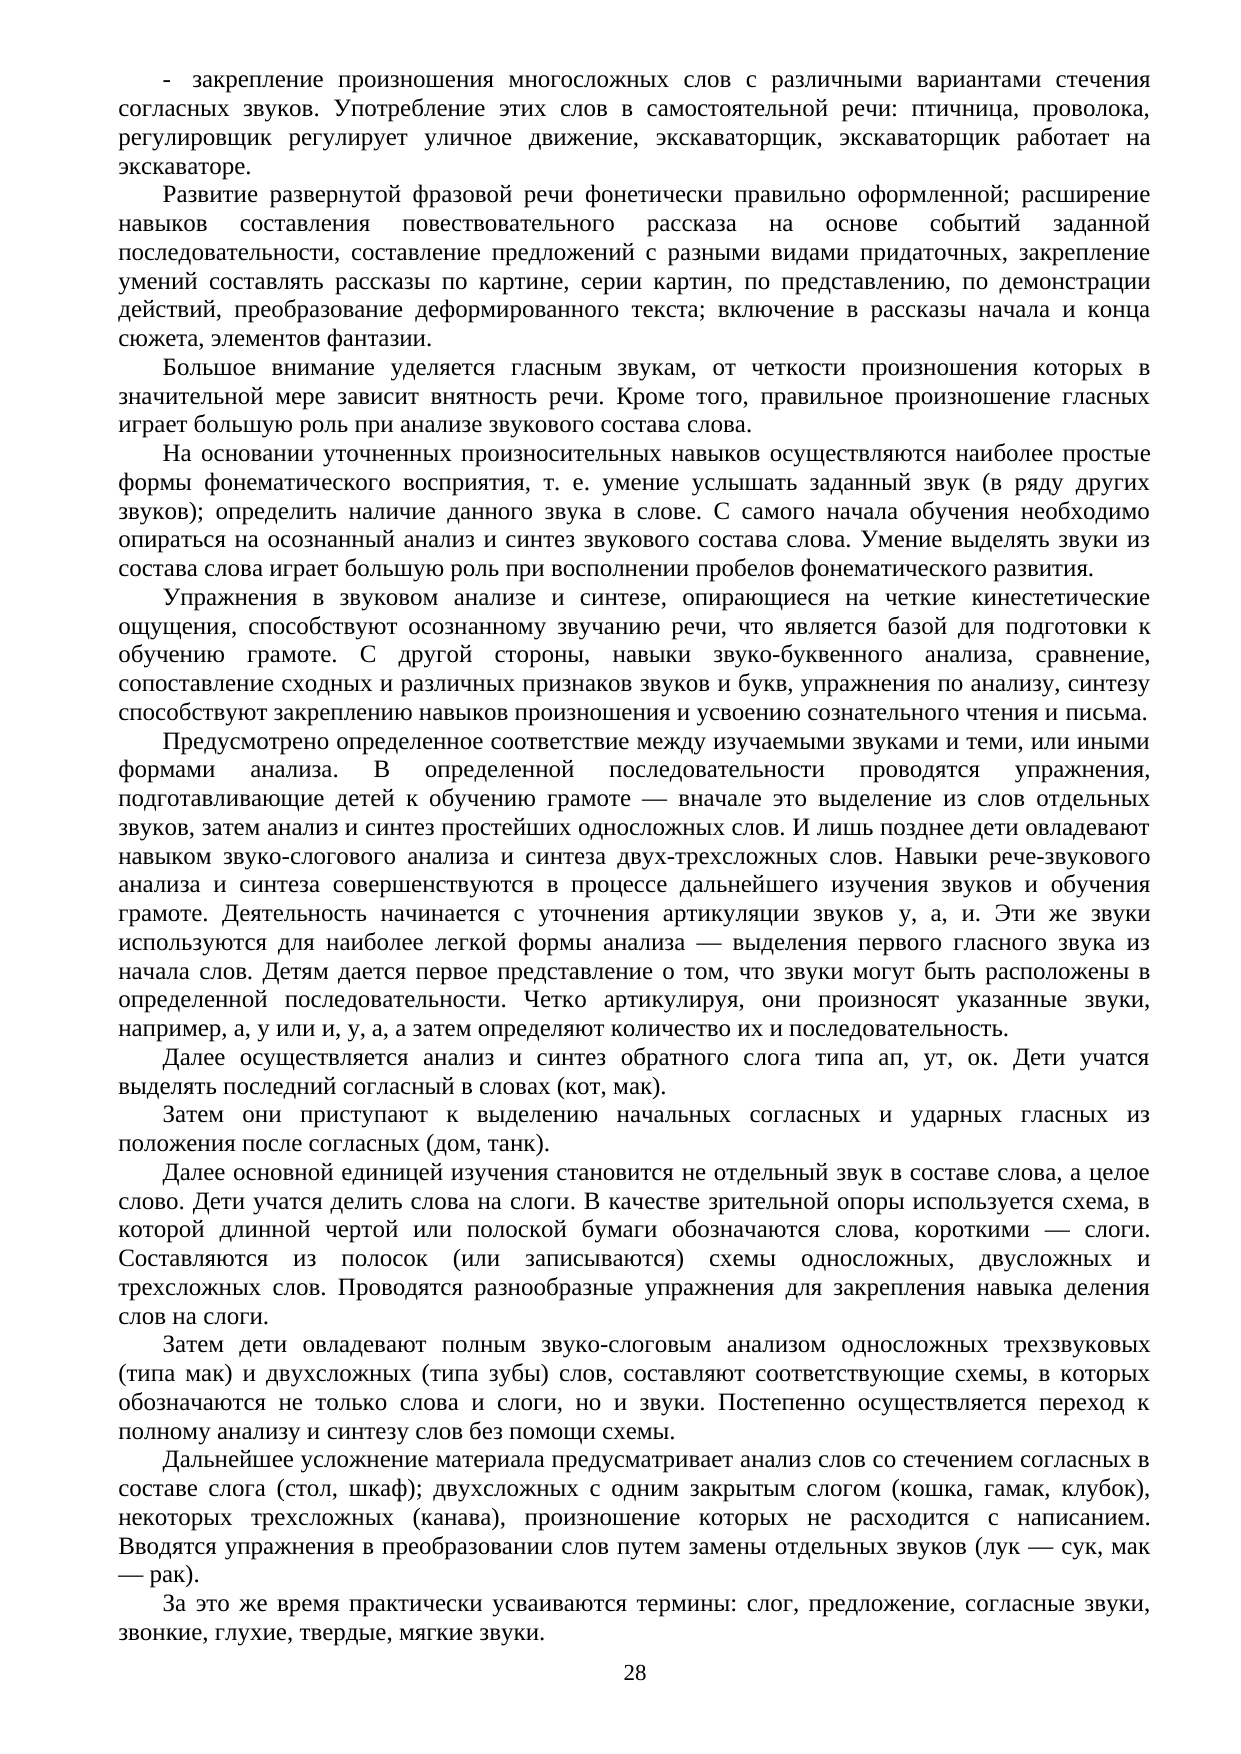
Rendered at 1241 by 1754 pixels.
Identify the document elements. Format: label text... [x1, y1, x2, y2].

text Дальнейшее усложнение материала предусматривает анализ слов со стечением согласных в составе слога (стол, шкаф); двухсложных с одним закрытым слогом (кошка, гамак, клубок), некоторых трехсложных (канава), произношение которых не расходится с написанием. Вводятся упражнения в преобразовании слов путем замены отдельных звуков (лук — сук, мак — рак). [118, 1444, 1151, 1588]
text За это же время практически усваиваются термины: слог, предложение, согласные звуки, звонкие, глухие, твердые, мягкие звуки. [118, 1588, 1151, 1646]
text Далее осуществляется анализ и синтез обратного слога типа ап, ут, ок. Дети учатся выделять последний согласный в словах (кот, мак). [118, 1042, 1151, 1099]
text Затем они приступают к выделению начальных согласных и ударных гласных из положения после согласных (дом, танк). [118, 1099, 1151, 1157]
text Развитие развернутой фразовой речи фонетически правильно оформленной; расширение навыков составления повествовательного рассказа на основе событий заданной последовательности, составление предложений с разными видами придаточных, закрепление умений составлять рассказы по картине, серии картин, по представлению, по демонстрации действий, преобразование деформированного текста; включение в рассказы начала и конца сюжета, элементов фантазии. [118, 179, 1151, 352]
text Далее основной единицей изучения становится не отдельный звук в составе слова, а целое слово. Дети учатся делить слова на слоги. В качестве зрительной опоры используется схема, в которой длинной чертой или полоской бумаги обозначаются слова, короткими — слоги. Составляются из полосок (или записываются) схемы односложных, двусложных и трехсложных слов. Проводятся разнообразные упражнения для закрепления навыка деления слов на слоги. [118, 1157, 1151, 1329]
list закрепление произношения многосложных слов с различными вариантами стечения согласных звуков. Употребление этих слов в самостоятельной речи: птичница, проволока, регулировщик регулирует уличное движение, экскаваторщик, экскаваторщик работает на экскаваторе. [118, 64, 1151, 179]
text Затем дети овладевают полным звуко-слоговым анализом односложных трехзвуковых (типа мак) и двухсложных (типа зубы) слов, составляют соответствующие схемы, в которых обозначаются не только слова и слоги, но и звуки. Постепенно осуществляется переход к полному анализу и синтезу слов без помощи схемы. [118, 1329, 1151, 1444]
text Большое внимание уделяется гласным звукам, от четкости произношения которых в значительной мере зависит внятность речи. Кроме того, правильное произношение гласных играет большую роль при анализе звукового состава слова. [118, 352, 1151, 438]
text Предусмотрено определенное соответствие между изучаемыми звуками и теми, или иными формами анализа. В определенной последовательности проводятся упражнения, подготавливающие детей к обучению грамоте — вначале это выделение из слов отдельных звуков, затем анализ и синтез простейших односложных слов. И лишь позднее дети овладевают навыком звуко-слогового анализа и синтеза двух-трехсложных слов. Навыки рече-звукового анализа и синтеза совершенствуются в процессе дальнейшего изучения звуков и обучения грамоте. Деятельность начинается с уточнения артикуляции звуков у, а, и. Эти же звуки используются для наиболее легкой формы анализа — выделения первого гласного звука из начала слов. Детям дается первое представление о том, что звуки могут быть расположены в определенной последовательности. Четко артикулируя, они произносят указанные звуки, например, а, у или и, у, а, а затем определяют количество их и последовательность. [118, 726, 1151, 1042]
text Упражнения в звуковом анализе и синтезе, опирающиеся на четкие кинестетические ощущения, способствуют осознанному звучанию речи, что является базой для подготовки к обучению грамоте. С другой стороны, навыки звуко-буквенного анализа, сравнение, сопоставление сходных и различных признаков звуков и букв, упражнения по анализу, синтезу способствуют закреплению навыков произношения и усвоению сознательного чтения и письма. [118, 582, 1151, 726]
text На основании уточненных произносительных навыков осуществляются наиболее простые формы фонематического восприятия, т. е. умение услышать заданный звук (в ряду других звуков); определить наличие данного звука в слове. С самого начала обучения необходимо опираться на осознанный анализ и синтез звукового состава слова. Умение выделять звуки из состава слова играет большую роль при восполнении пробелов фонематического развития. [118, 438, 1151, 582]
